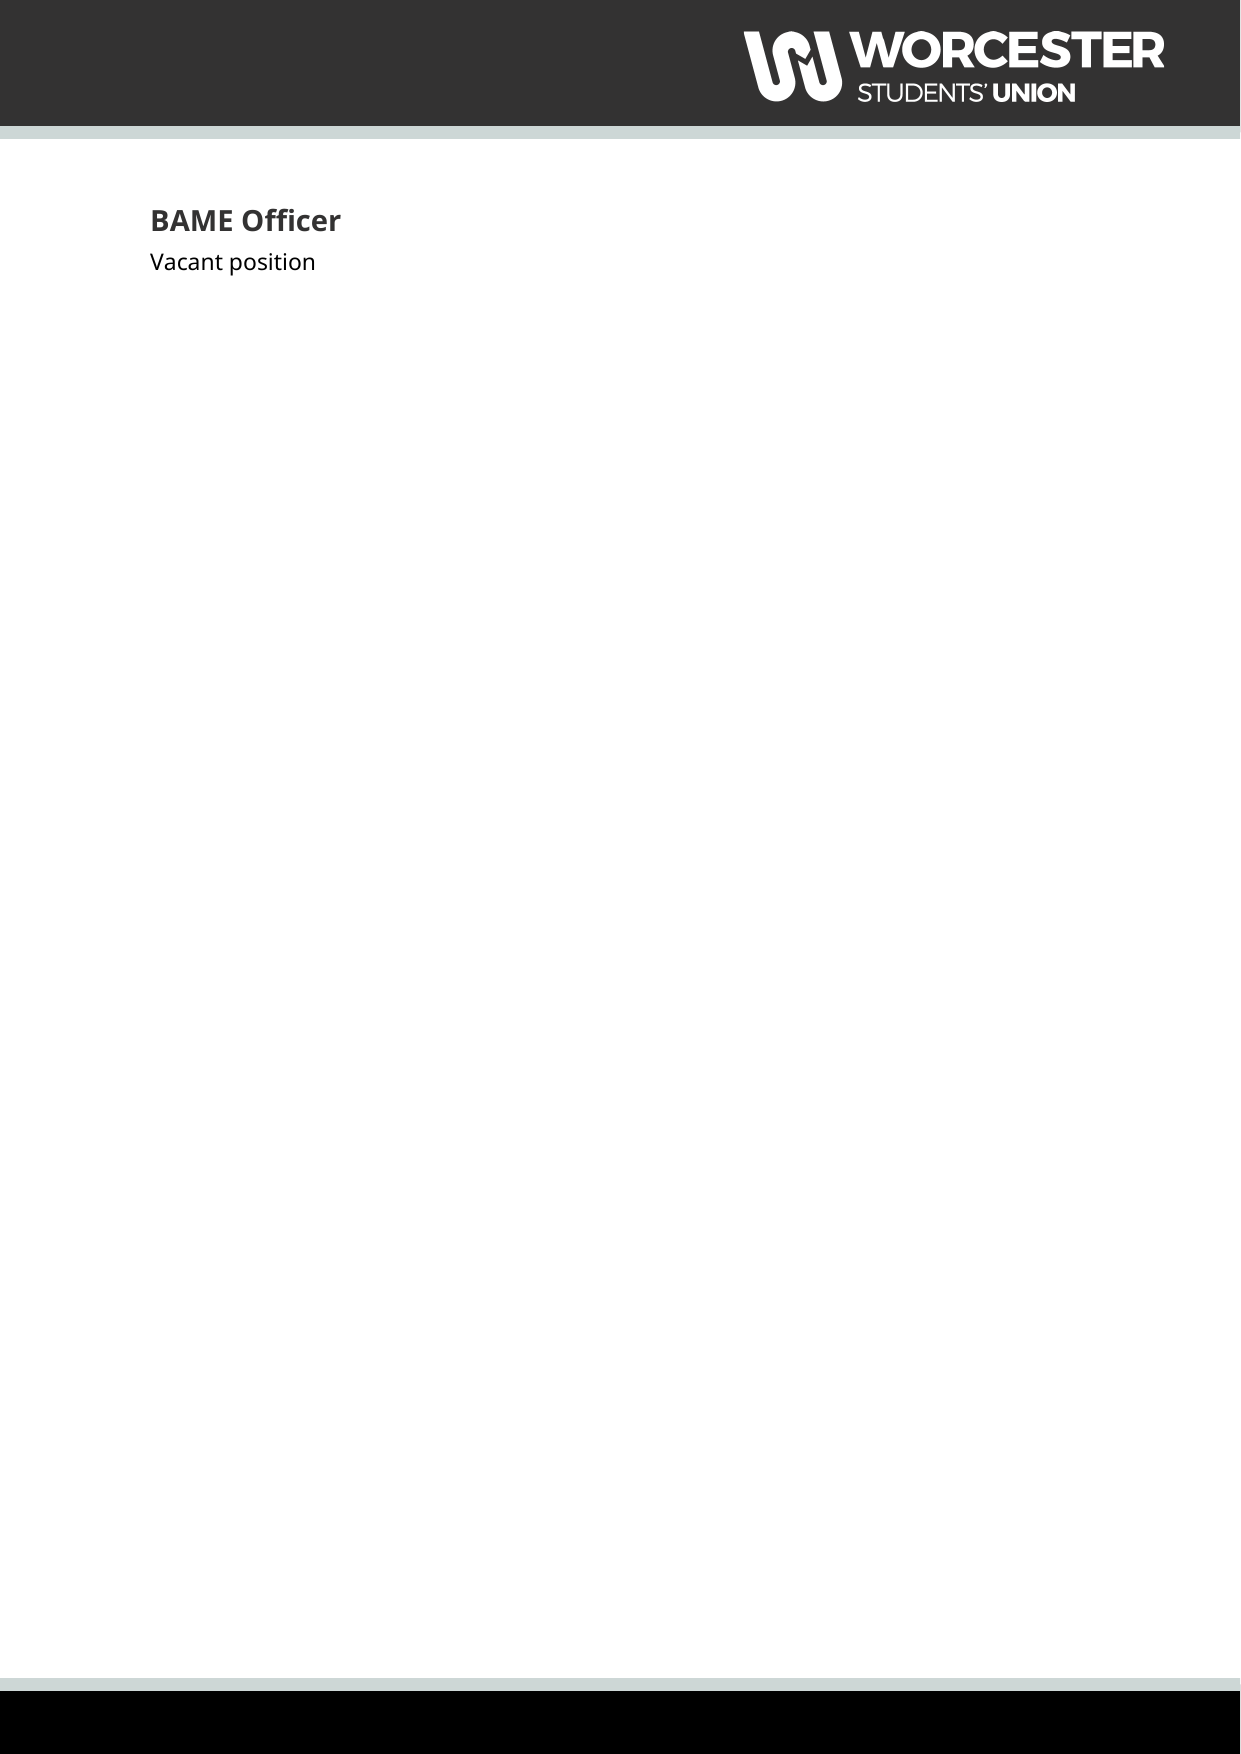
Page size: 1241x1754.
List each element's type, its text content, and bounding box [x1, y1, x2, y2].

subtitle BAME Officer [150, 200, 1090, 240]
picture [743, 31, 1165, 102]
text Vacant position [150, 246, 1090, 277]
